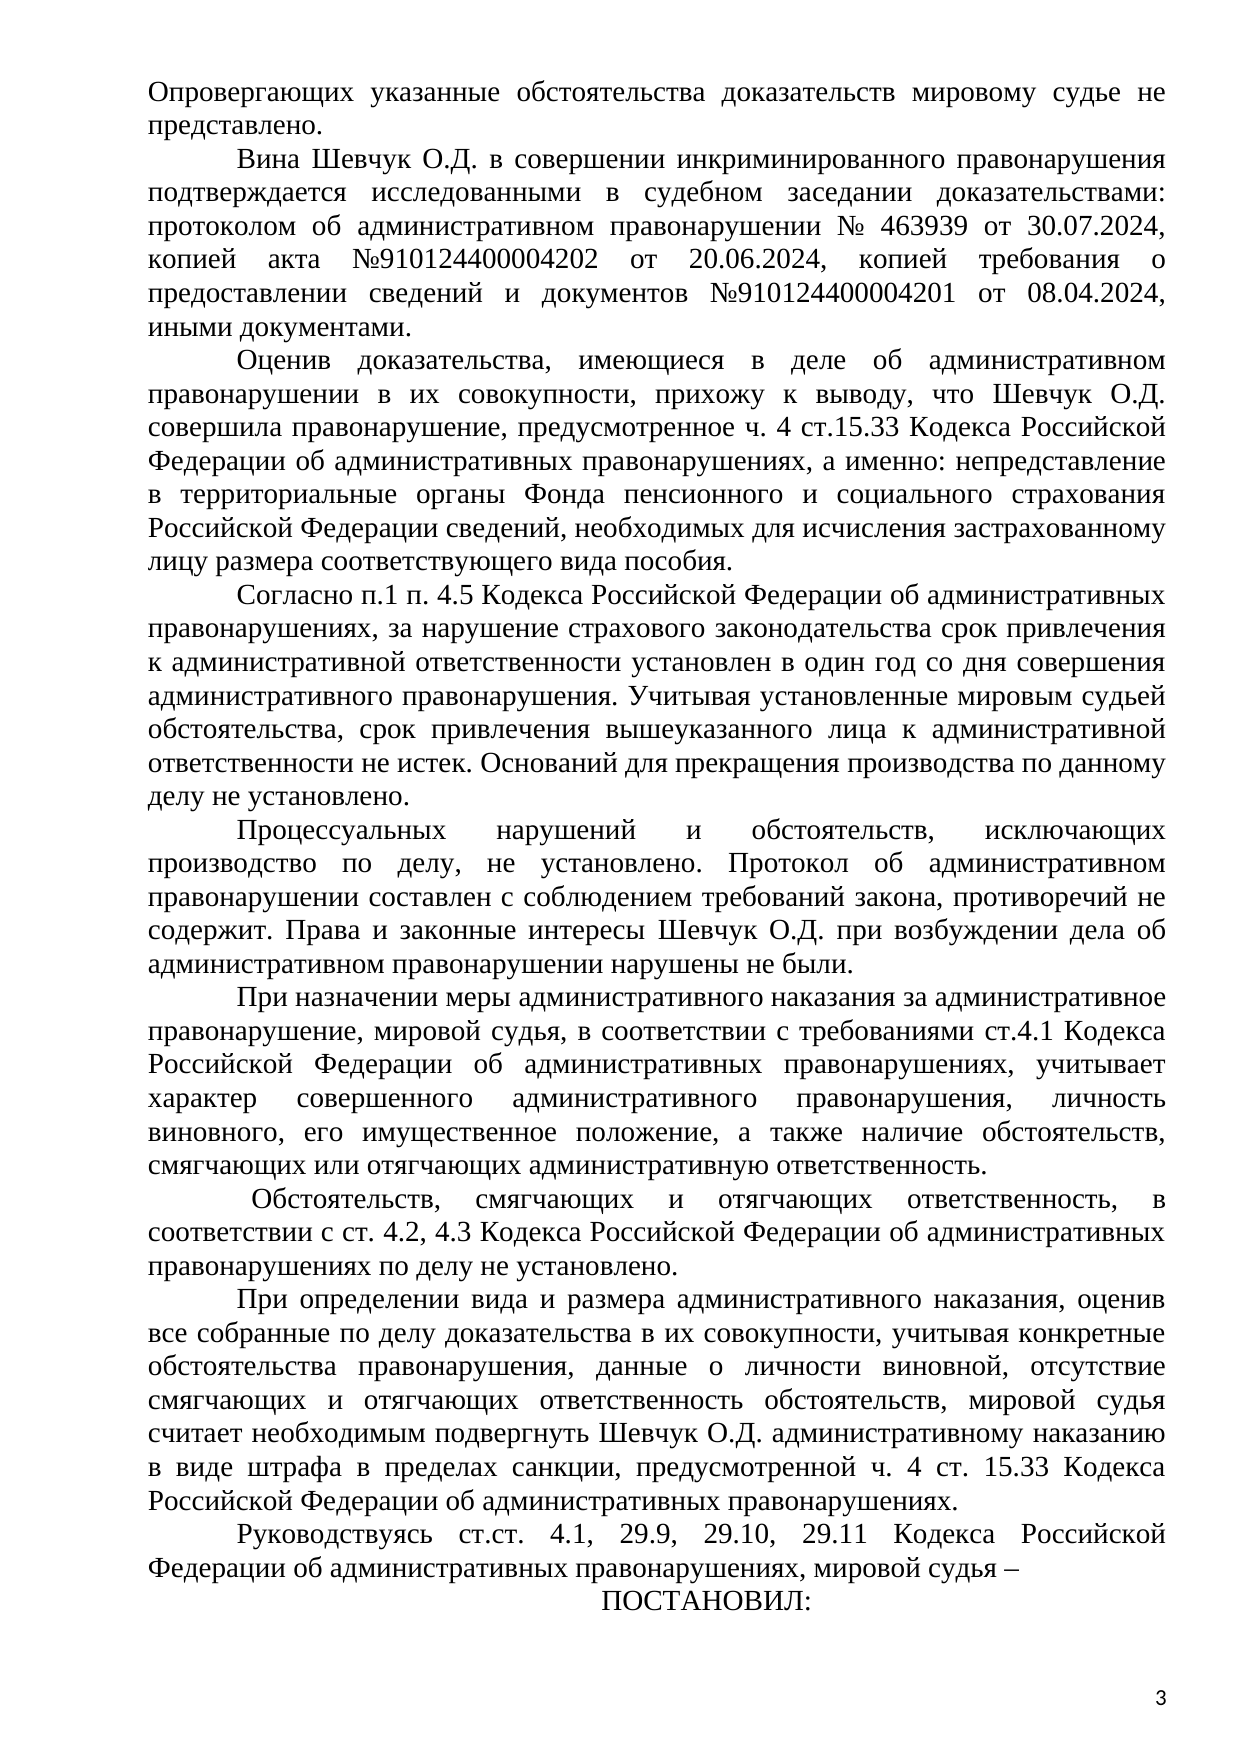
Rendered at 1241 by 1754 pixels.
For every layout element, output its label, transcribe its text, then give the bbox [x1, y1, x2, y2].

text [148, 74, 1167, 141]
text Обстоятельств, смягчающих и отягчающих ответственность, в соответствии с ст. 4.2, 4.3 Кодекса Российской Федерации об административных правонарушениях по делу не установлено. [148, 1181, 1167, 1281]
text При определении вида и размера административного наказания, оценив все собранные по делу доказательства в их совокупности, учитывая конкретные обстоятельства правонарушения, данные о личности виновной, отсутствие смягчающих и отягчающих ответственность обстоятельств, мировой судья считает необходимым подвергнуть Шевчук О.Д. административному наказанию в виде штрафа в пределах санкции, предусмотренной ч. 4 ст. 15.33 Кодекса Российской Федерации об административных правонарушениях. [148, 1281, 1167, 1516]
text При назначении меры административного наказания за административное правонарушение, мировой судья, в соответствии с требованиями ст.4.1 Кодекса Российской Федерации об административных правонарушениях, учитывает характер совершенного административного правонарушения, личность виновного, его имущественное положение, а также наличие обстоятельств, смягчающих или отягчающих административную ответственность. [148, 979, 1167, 1181]
text Руководствуясь ст.ст. 4.1, 29.9, 29.10, 29.11 Кодекса Российской Федерации об административных правонарушениях, мировой судья – [148, 1516, 1167, 1583]
text Согласно п.1 п. 4.5 Кодекса Российской Федерации об административных правонарушениях, за нарушение страхового законодательства срок привлечения к административной ответственности установлен в один год со дня совершения административного правонарушения. Учитывая установленные мировым судьей обстоятельства, срок привлечения вышеуказанного лица к административной ответственности не истек. Оснований для прекращения производства по данному делу не установлено. [148, 577, 1167, 812]
text Процессуальных нарушений и обстоятельств, исключающих производство по делу, не установлено. Протокол об административном правонарушении составлен с соблюдением требований закона, противоречий не содержит. Права и законные интересы Шевчук О.Д. при возбуждении дела об административном правонарушении нарушены не были. [148, 812, 1167, 979]
text ПОСТАНОВИЛ: [148, 1583, 1167, 1617]
text Вина Шевчук О.Д. в совершении инкриминированного правонарушения подтверждается исследованными в судебном заседании доказательствами: протоколом об административном правонарушении № 463939 от 30.07.2024, копией акта №910124400004202 от 20.06.2024, копией требования о предоставлении сведений и документов №910124400004201 от 08.04.2024, иными документами. [148, 141, 1167, 175]
text Вина Шевчук О.Д. в совершении инкриминированного правонарушения подтверждается исследованными в судебном заседании доказательствами: протоколом об административном правонарушении № 463939 от 30.07.2024, копией акта №910124400004202 от 20.06.2024, копией требования о предоставлении сведений и документов №910124400004201 от 08.04.2024, иными документами. [148, 242, 1167, 342]
text Оценив доказательства, имеющиеся в деле об административном правонарушении в их совокупности, прихожу к выводу, что Шевчук О.Д. совершила правонарушение, предусмотренное ч. 4 ст.15.33 Кодекса Российской Федерации об административных правонарушениях, а именно: непредставление в территориальные органы Фонда пенсионного и социального страхования Российской Федерации сведений, необходимых для исчисления застрахованному лицу размера соответствующего вида пособия. [148, 342, 1167, 577]
